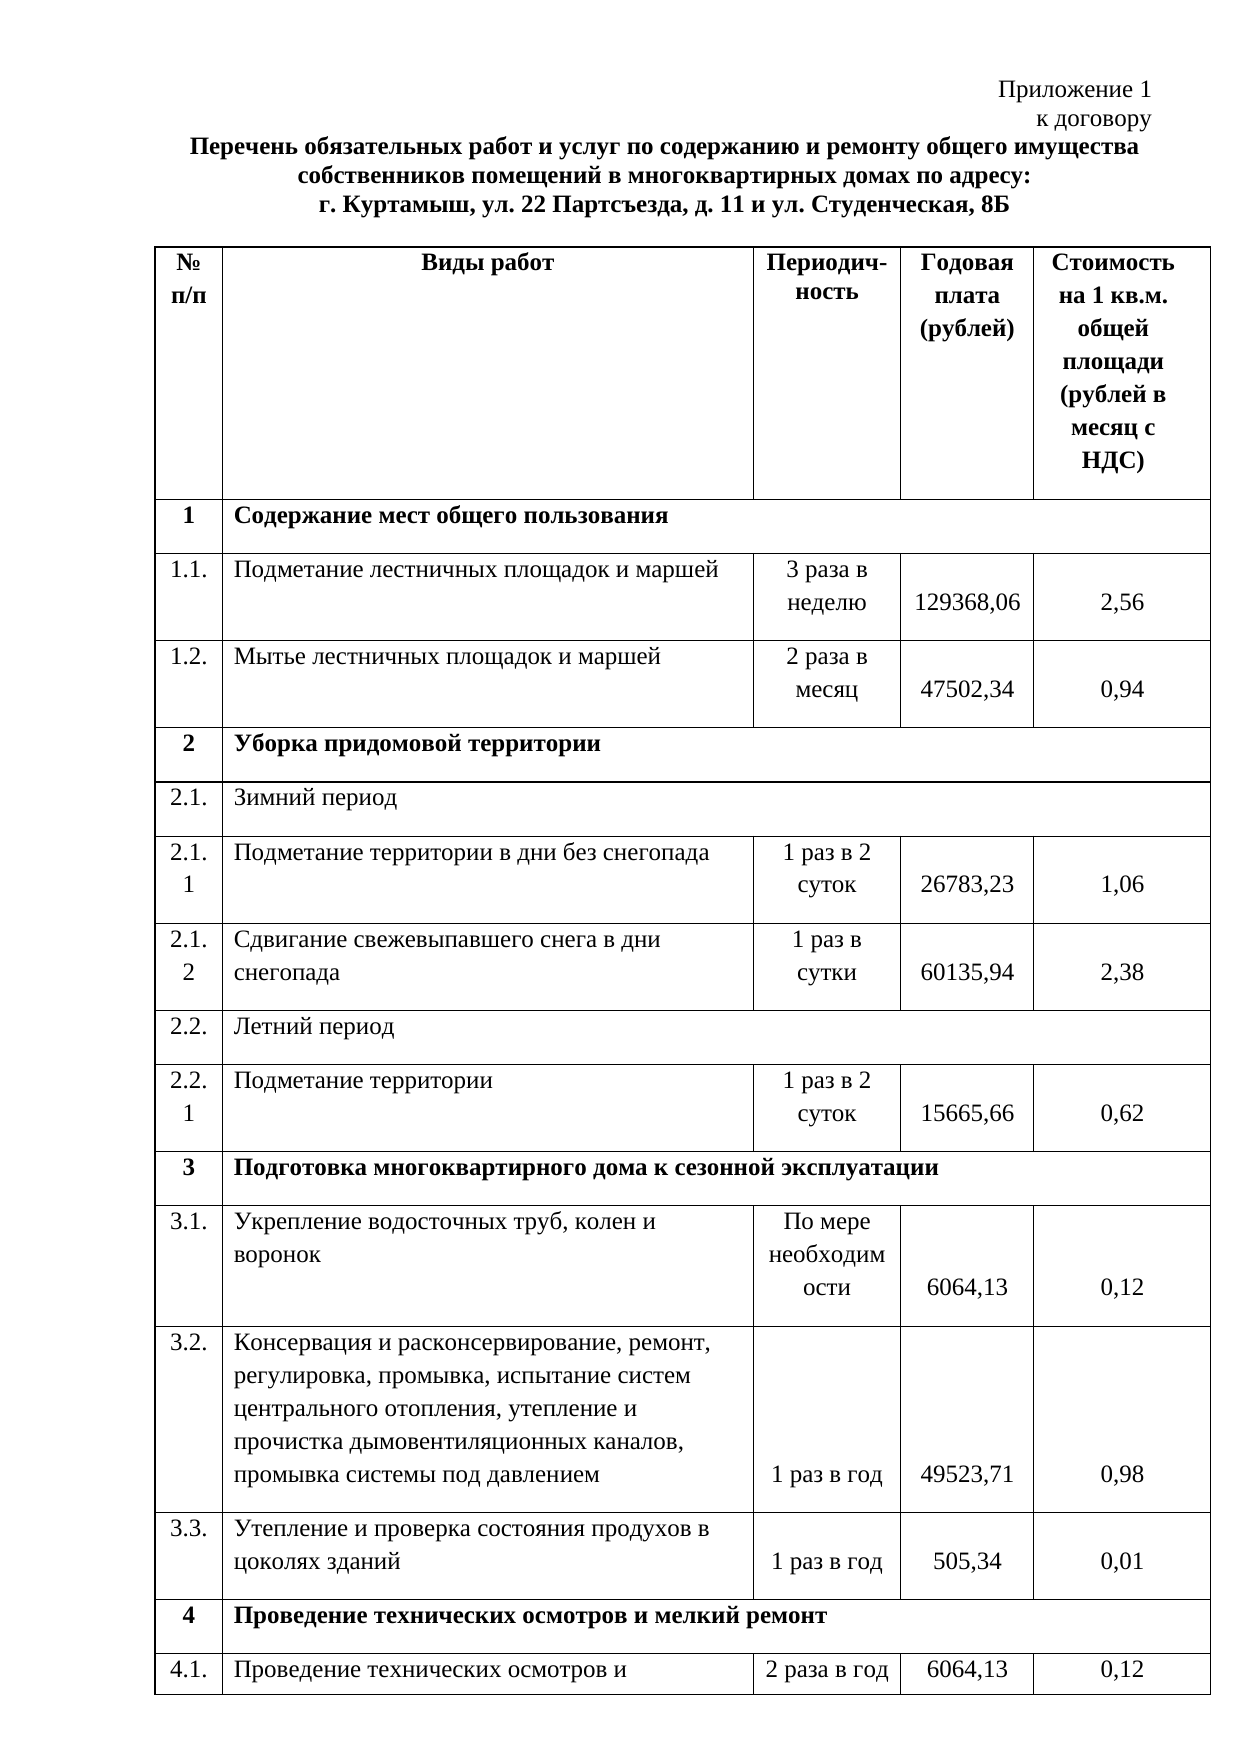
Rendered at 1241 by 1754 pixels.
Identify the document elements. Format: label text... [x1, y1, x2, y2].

table_cell 1 [156, 500, 222, 553]
table_cell 6064,13 [901, 1654, 1033, 1694]
table_cell Уборка придомовой территории [223, 728, 1210, 781]
text к договору [177, 103, 1152, 131]
table_cell Сдвигание свежевыпавшего снега в дни снегопада [223, 924, 753, 1010]
table_cell 4.1. [156, 1654, 222, 1694]
text г. Куртамыш, ул. 22 Партсъезда, д. 11 и ул. Студенческая, 8Б [177, 189, 1152, 218]
table_cell 47502,34 [901, 641, 1033, 727]
table_cell 0,62 [1034, 1065, 1210, 1151]
table_cell 15665,66 [901, 1065, 1033, 1151]
table_cell Подметание территории [223, 1065, 753, 1151]
table_cell Содержание мест общего пользования [223, 500, 1210, 553]
table_cell 1.2. [156, 641, 222, 727]
table_cell 2.1. [156, 783, 222, 836]
table_cell Подметание лестничных площадок и маршей [223, 554, 753, 640]
table_cell Консервация и расконсервирование, ремонт, регулировка, промывка, испытание систем центрального отопления, утепление и прочистка дымовентиляционных каналов, промывка системы под давлением [223, 1327, 753, 1512]
table_cell 1 раз в 2 суток [754, 837, 900, 923]
table_header Периодич- ность [754, 248, 900, 499]
table_cell 2 [156, 728, 222, 781]
table_cell 0,12 [1034, 1654, 1210, 1694]
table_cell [223, 1654, 753, 1694]
table_cell По мере необходимости [754, 1206, 900, 1326]
table_cell 505,34 [901, 1513, 1033, 1599]
table_cell Укрепление водосточных труб, колен и воронок [223, 1206, 753, 1326]
table_cell 3.2. [156, 1327, 222, 1512]
table_header Годовая плата (рублей) [901, 248, 1033, 499]
table_cell 2.2.1 [156, 1065, 222, 1151]
table_cell 2,56 [1034, 554, 1210, 640]
table_cell 1 раз в сутки [754, 924, 900, 1010]
table_cell 1,06 [1034, 837, 1210, 923]
table_cell 2.2. [156, 1011, 222, 1064]
table_cell 26783,23 [901, 837, 1033, 923]
table_cell 1 раз в год [754, 1513, 900, 1599]
table_cell 49523,71 [901, 1327, 1033, 1512]
table_cell 60135,94 [901, 924, 1033, 1010]
table_cell 0,12 [1034, 1206, 1210, 1326]
table_cell 2.1.2 [156, 924, 222, 1010]
table_cell 6064,13 [901, 1206, 1033, 1326]
table_cell 3.3. [156, 1513, 222, 1599]
table_cell Подметание территории в дни без снегопада [223, 837, 753, 923]
text Перечень обязательных работ и услуг по содержанию и ремонту общего имущества собственников помещений в многоквартирных домах по адресу: [177, 131, 1152, 189]
table_cell 3 раза в неделю [754, 554, 900, 640]
table_cell 0,98 [1034, 1327, 1210, 1512]
table_cell 1 раз в год [754, 1327, 900, 1512]
table_cell 1.1. [156, 554, 222, 640]
table_cell 1 раз в 2 суток [754, 1065, 900, 1151]
table_cell 129368,06 [901, 554, 1033, 640]
table_cell 0,94 [1034, 641, 1210, 727]
table_cell 3 [156, 1152, 222, 1205]
table_cell 2.1.1 [156, 837, 222, 923]
table_header № п/п [156, 248, 222, 499]
table_cell Зимний период [223, 783, 1210, 836]
table_cell 0,01 [1034, 1513, 1210, 1599]
table_cell Проведение технических осмотров и мелкий ремонт [223, 1600, 1210, 1653]
table_cell 2,38 [1034, 924, 1210, 1010]
table_cell 3.1. [156, 1206, 222, 1326]
table_cell 4 [156, 1600, 222, 1653]
table_cell Мытье лестничных площадок и маршей [223, 641, 753, 727]
table_cell Утепление и проверка состояния продухов в цоколях зданий [223, 1513, 753, 1599]
table_header Стоимость на 1 кв.м. общей площади (рублей в месяц с НДС) [1034, 248, 1210, 499]
table_header Виды работ [223, 248, 753, 499]
table_cell 2 раза в год [754, 1654, 900, 1694]
text Приложение 1 [177, 74, 1152, 103]
table_cell 2 раза в месяц [754, 641, 900, 727]
table_cell Летний период [223, 1011, 1210, 1064]
table_cell Подготовка многоквартирного дома к сезонной эксплуатации [223, 1152, 1210, 1205]
